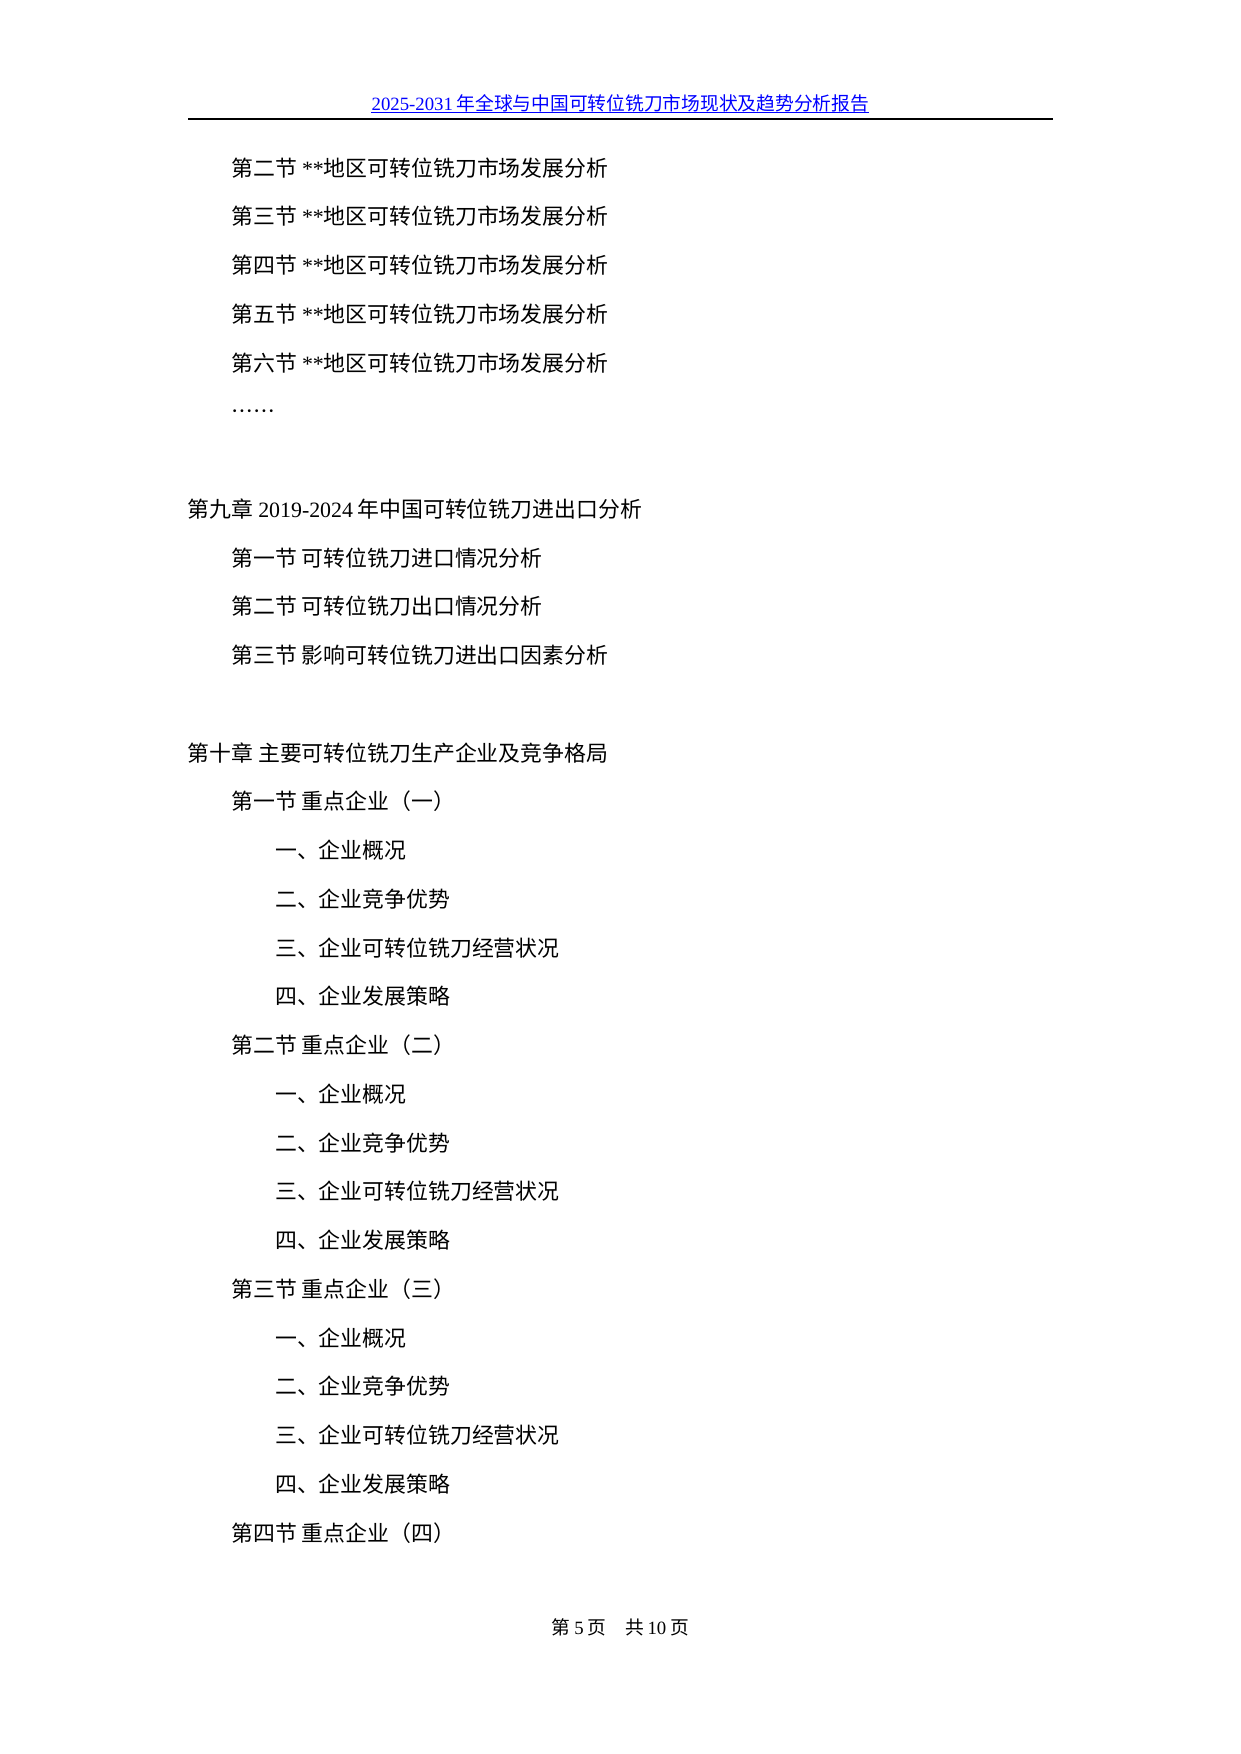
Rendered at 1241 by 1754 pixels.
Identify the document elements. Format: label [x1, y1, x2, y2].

text [187, 150, 1053, 1548]
